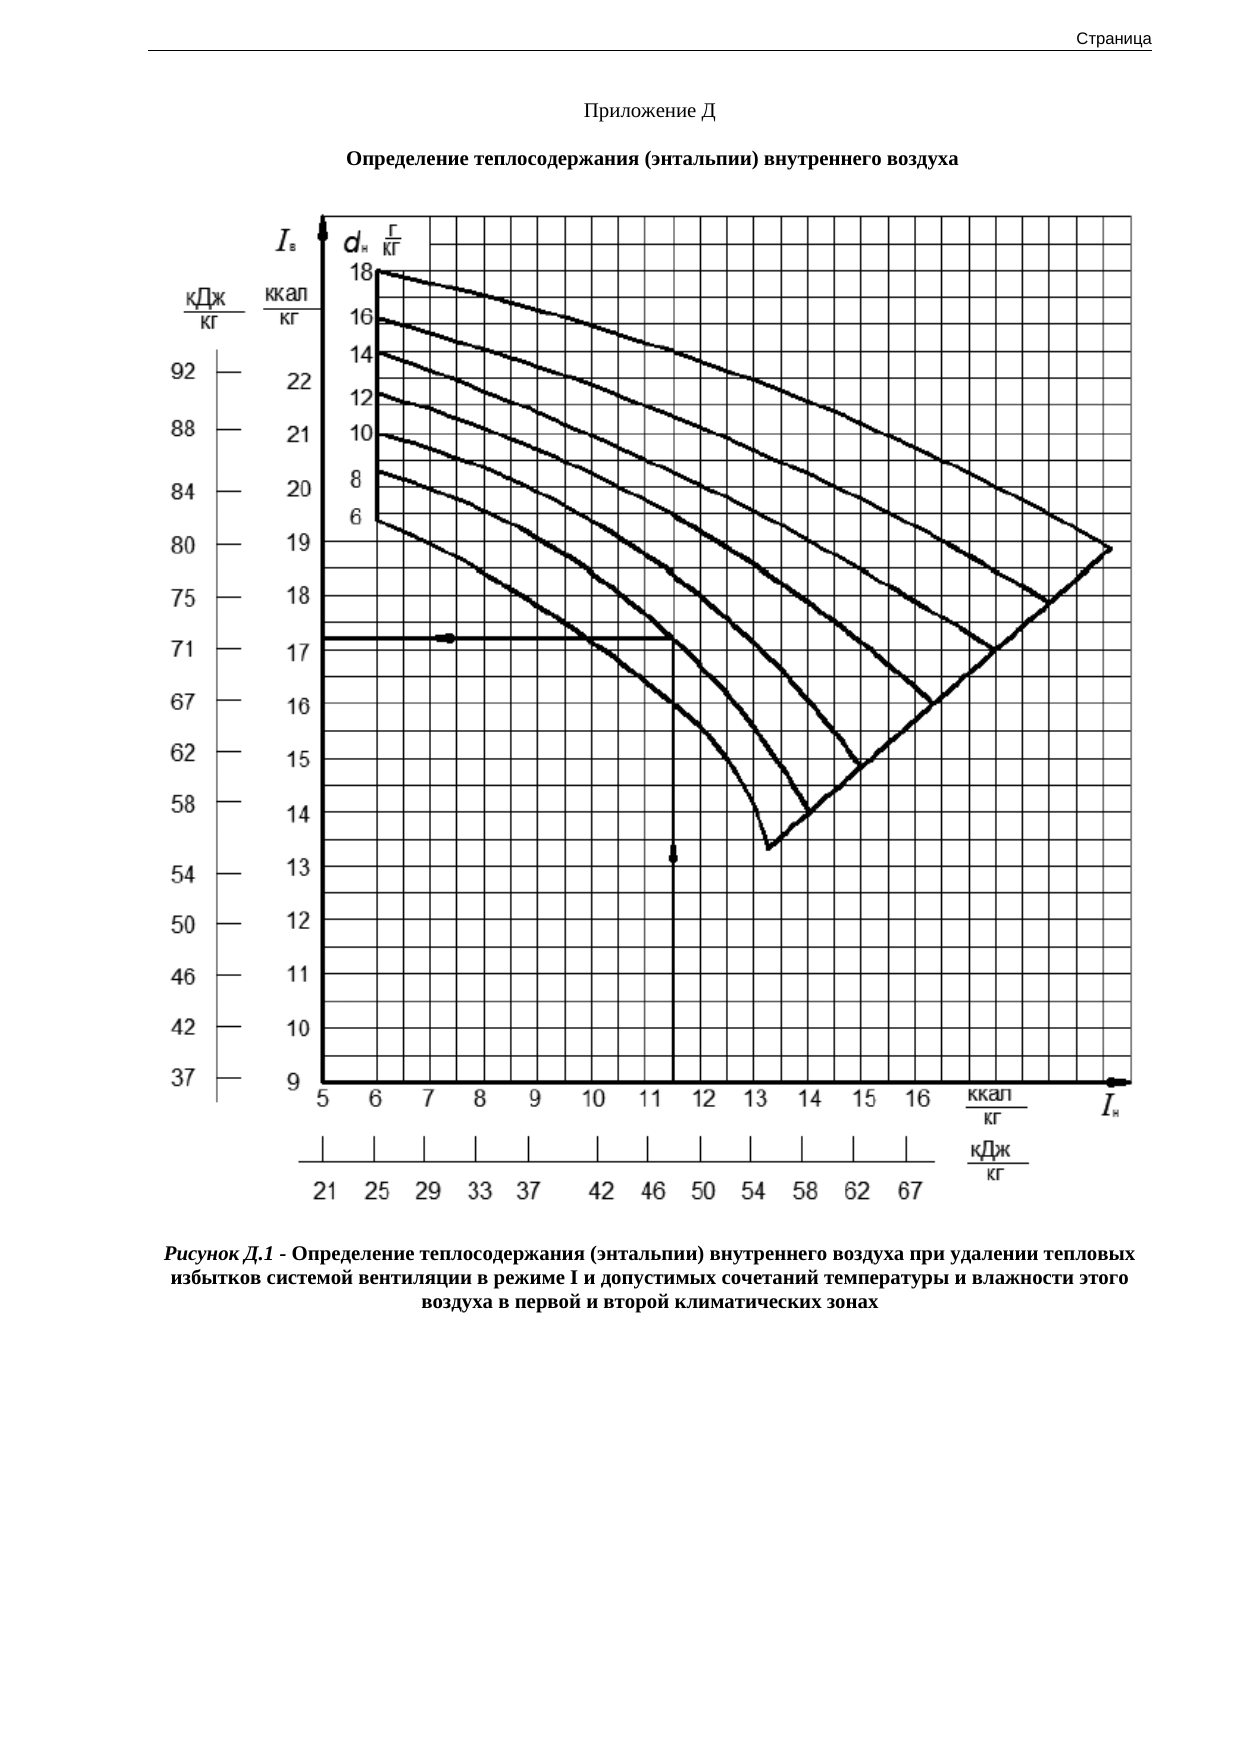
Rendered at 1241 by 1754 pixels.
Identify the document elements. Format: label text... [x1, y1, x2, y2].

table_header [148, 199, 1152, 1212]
text Определение теплосодержания (энтальпии) внутреннего воздуха [148, 146, 1152, 170]
picture [162, 211, 1138, 1201]
text Приложение Д [148, 98, 1152, 122]
text Рисунок Д.1 - Определение теплосодержания (энтальпии) внутреннего воздуха при удалении тепловых избытков системой вентиляции в режиме I и допустимых сочетаний температуры и влажности этого воздуха в первой и второй климатических зонах [148, 1241, 1152, 1313]
